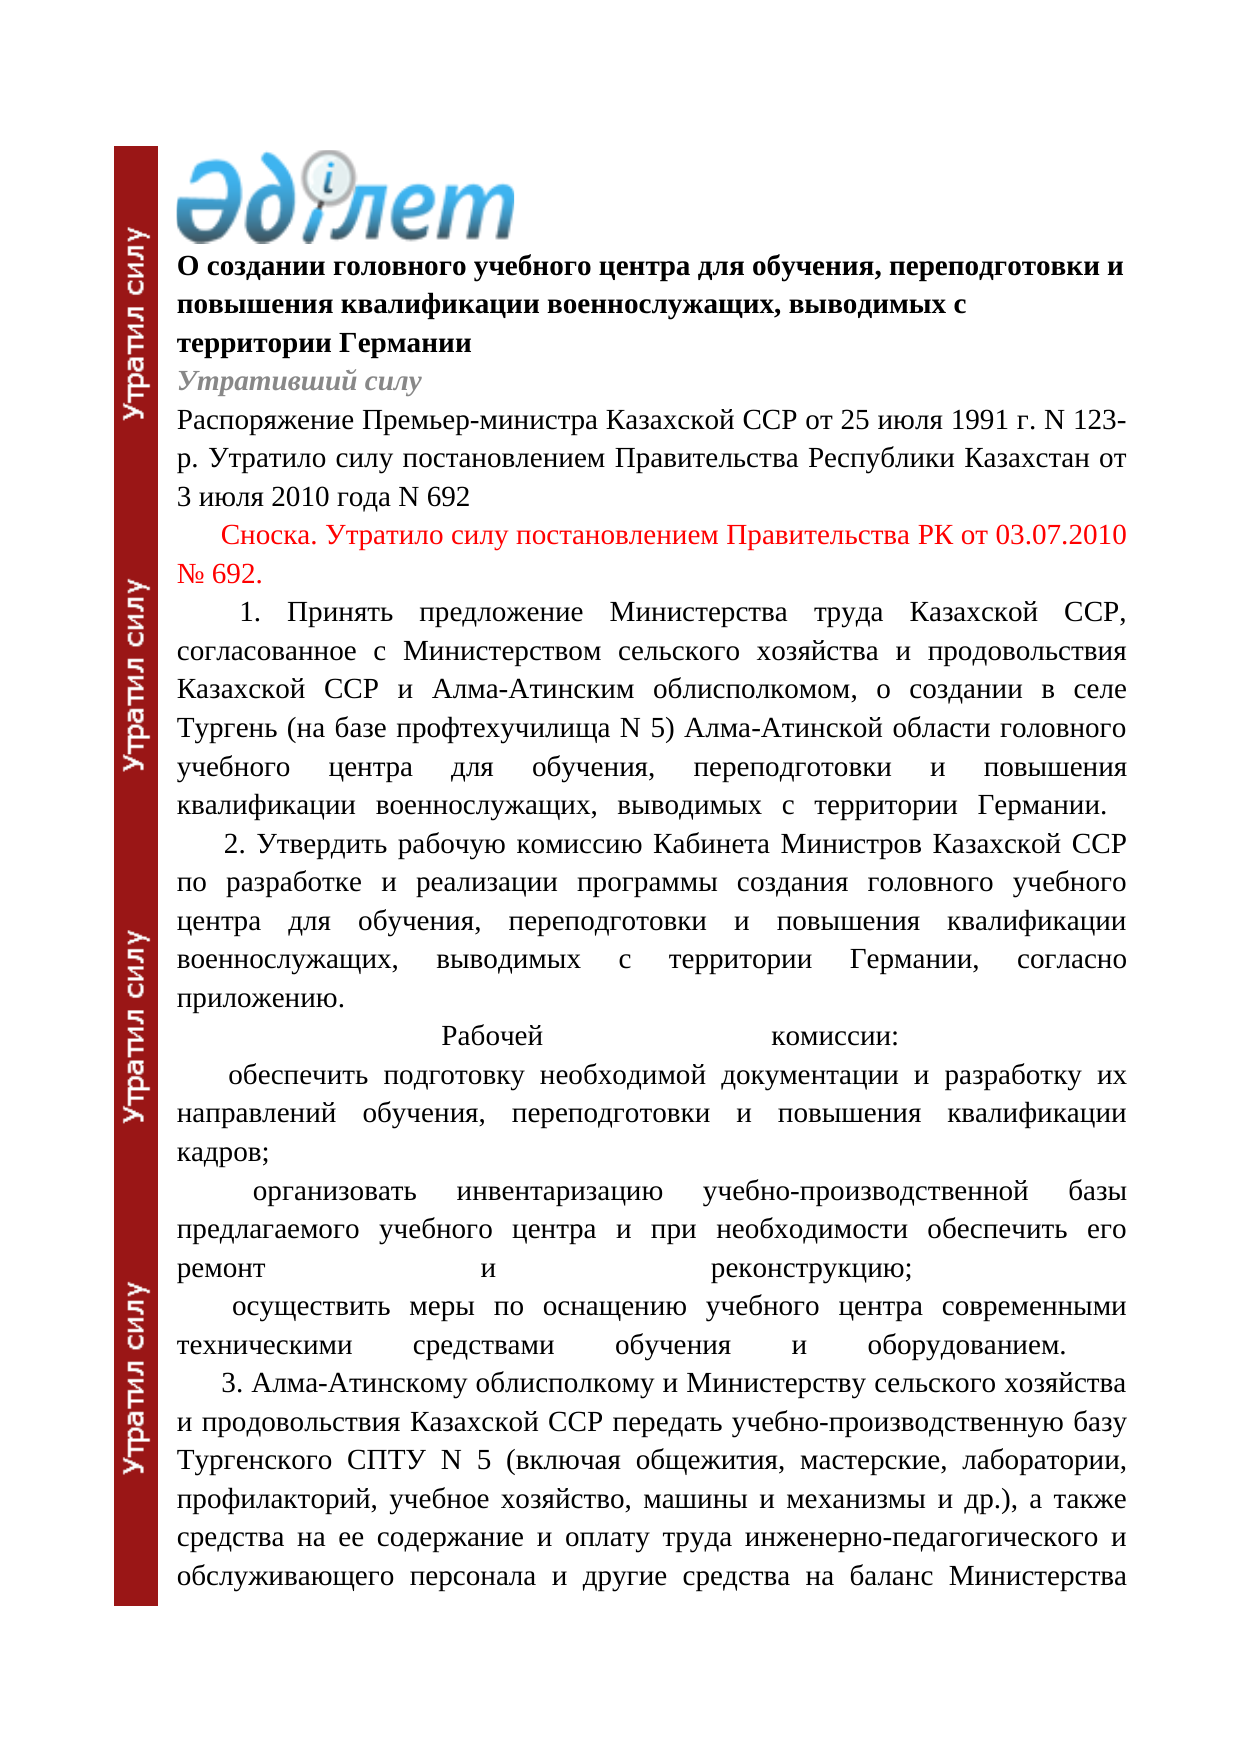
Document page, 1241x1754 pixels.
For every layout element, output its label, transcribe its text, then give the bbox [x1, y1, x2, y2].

text Утративший силу [112, 363, 1128, 397]
picture [114, 358, 158, 363]
text О создании головного учебного центра для обучения, переподготовки и повышения квалификации военнослужащих, выводимых с территории Германии [112, 248, 1128, 358]
picture [114, 146, 158, 248]
picture [114, 589, 158, 594]
text Сноска. Утратило силу постановлением Правительства РК от 03.07.2010 № 692. [112, 517, 1128, 589]
text Распоряжение Премьер-министра Казахской ССР от 25 июля 1991 г. N 123-р. Утратило силу постановлением Правительства Республики Казахстан от 3 июля 2010 года N 692 [112, 402, 1128, 512]
picture [114, 1592, 158, 1606]
picture [114, 397, 158, 402]
picture [114, 512, 158, 517]
picture [176, 150, 515, 244]
